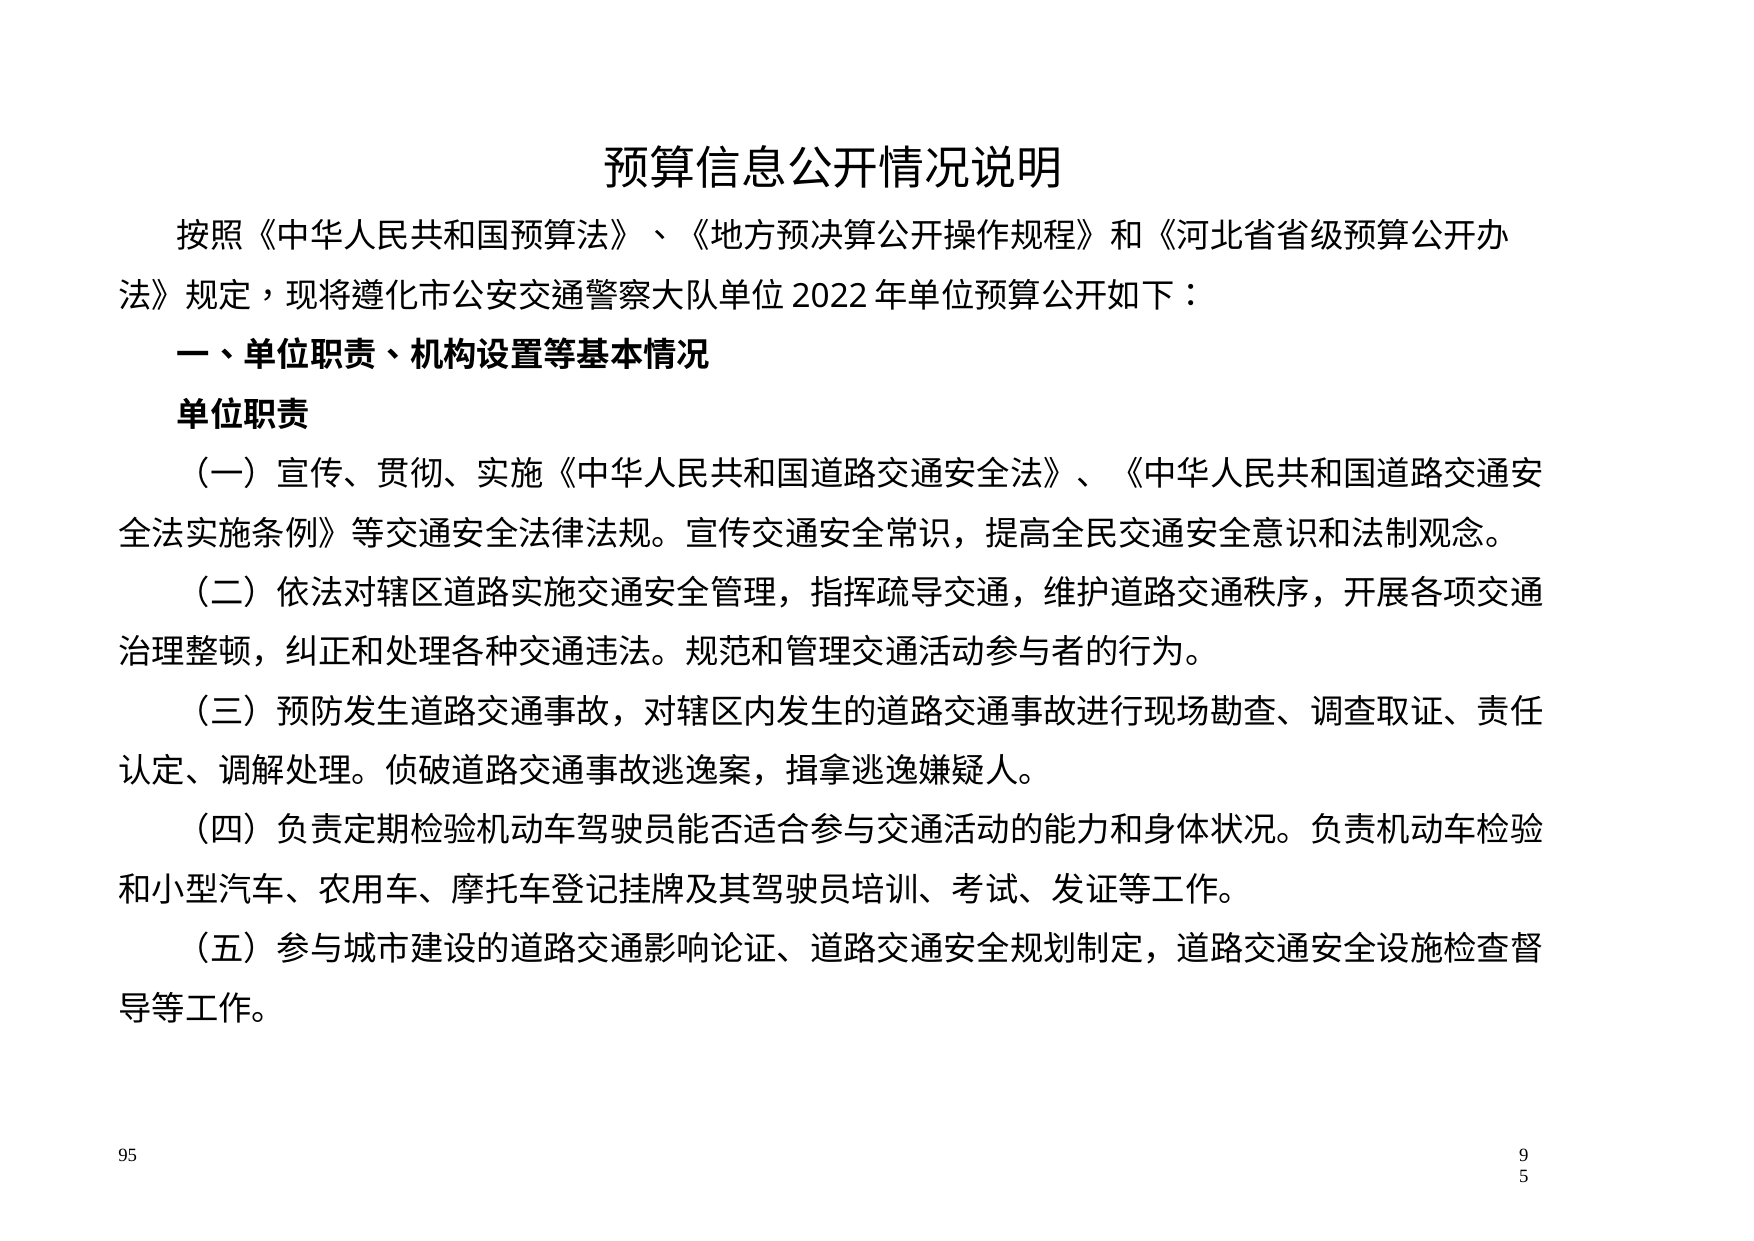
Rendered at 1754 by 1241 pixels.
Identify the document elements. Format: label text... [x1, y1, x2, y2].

text 按照《中华人民共和国预算法》、《地方预决算公开操作规程》和《河北省省级预算公开办法》规定，现将遵化市公安交通警察大队单位2022年单位预算公开如下： [118, 198, 1547, 317]
text （一）宣传、贯彻、实施《中华人民共和国道路交通安全法》、《中华人民共和国道路交通安全法实施条例》等交通安全法律法规。宣传交通安全常识，提高全民交通安全意识和法制观念。 [118, 436, 1547, 554]
text （四）负责定期检验机动车驾驶员能否适合参与交通活动的能力和身体状况。负责机动车检验和小型汽车、农用车、摩托车登记挂牌及其驾驶员培训、考试、发证等工作。 [118, 792, 1547, 911]
text （二）依法对辖区道路实施交通安全管理，指挥疏导交通，维护道路交通秩序，开展各项交通治理整顿，纠正和处理各种交通违法。规范和管理交通活动参与者的行为。 [118, 554, 1547, 673]
text 单位职责 [118, 376, 1547, 436]
text （三）预防发生道路交通事故，对辖区内发生的道路交通事故进行现场勘查、调查取证、责任认定、调解处理。侦破道路交通事故逃逸案，揖拿逃逸嫌疑人。 [118, 673, 1547, 792]
text 预算信息公开情况说明 [118, 136, 1547, 198]
text （五）参与城市建设的道路交通影响论证、道路交通安全规划制定，道路交通安全设施检查督导等工作。 [118, 911, 1547, 1029]
text 一、单位职责、机构设置等基本情况 [118, 317, 1547, 376]
